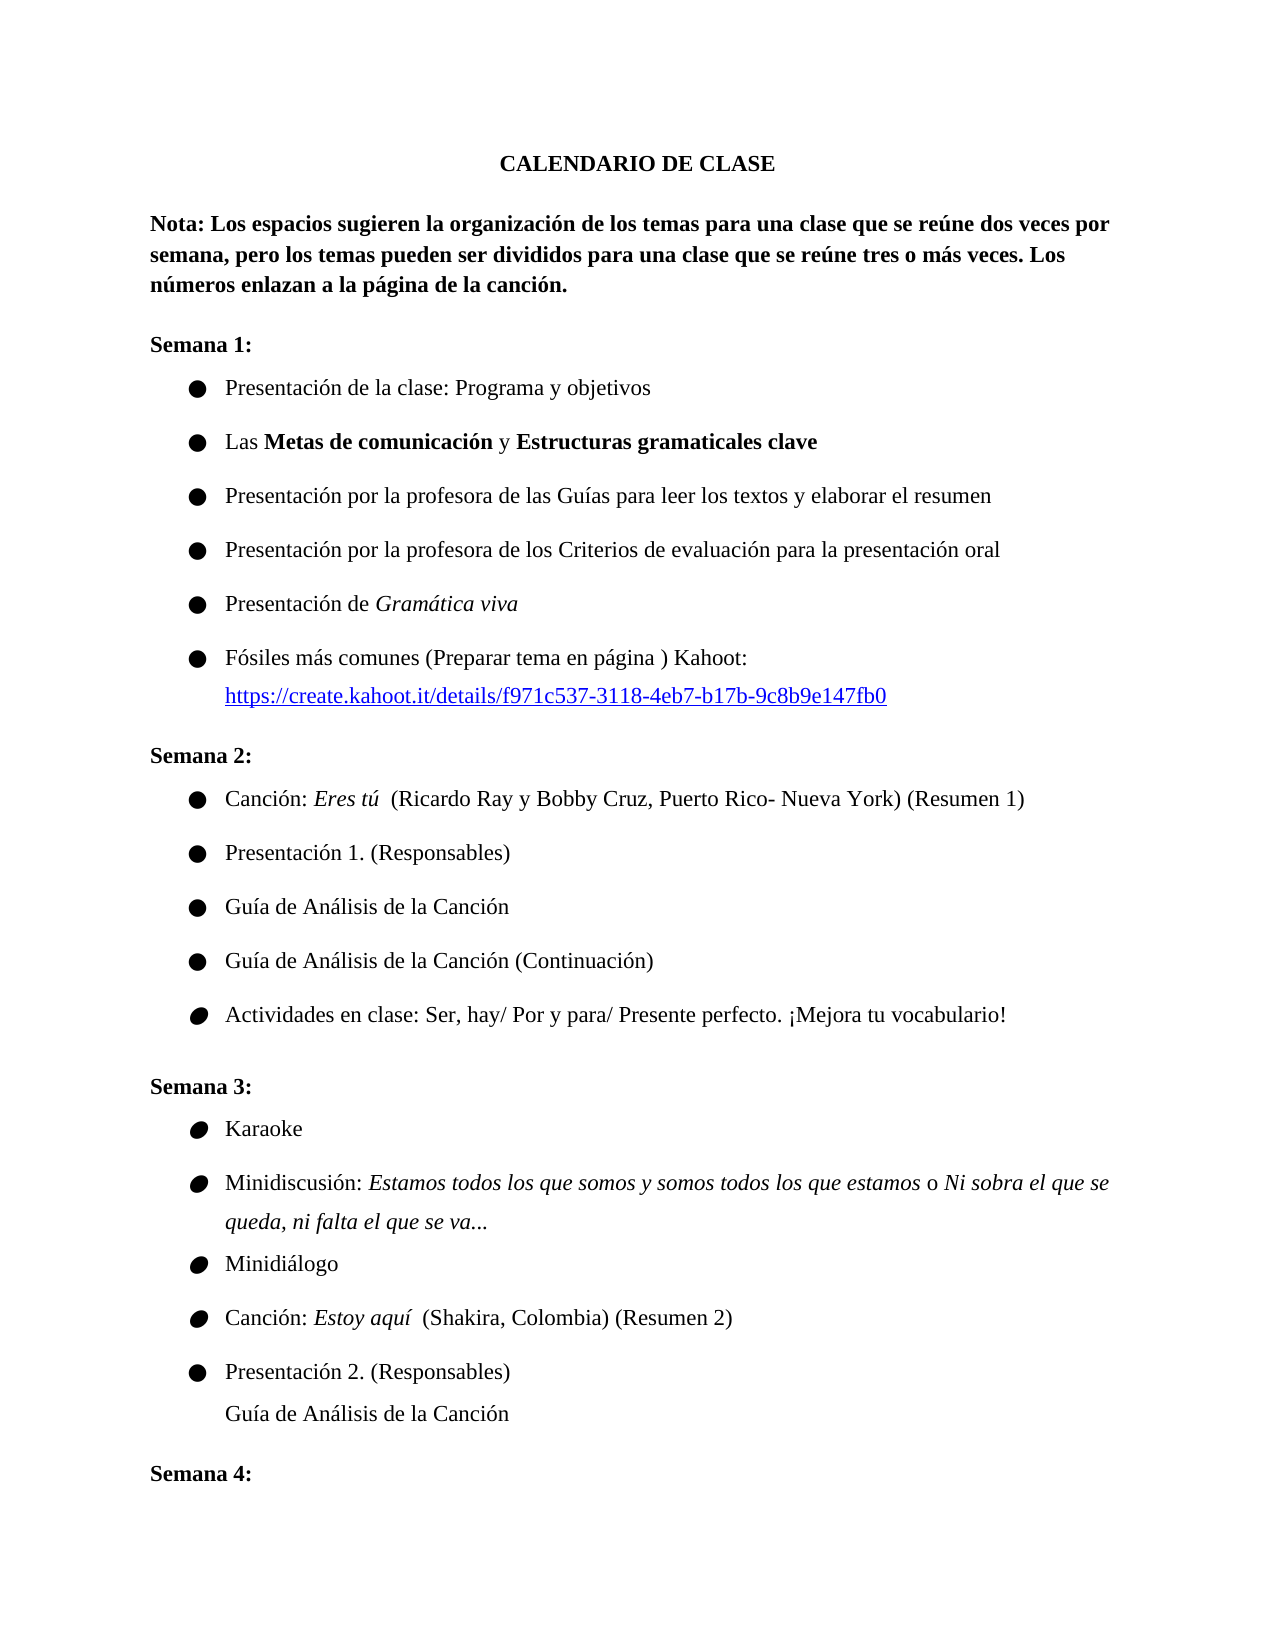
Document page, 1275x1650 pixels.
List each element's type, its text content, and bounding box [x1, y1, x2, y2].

list Karaoke [187, 1103, 1125, 1150]
list Presentación de la clase: Programa y objetivos [187, 361, 1125, 408]
list Presentación 2. (Responsables) [187, 1346, 1125, 1393]
list Canción: Eres tú (Ricardo Ray y Bobby Cruz, Puerto Rico- Nueva York) (Resumen 1) [187, 773, 1125, 820]
list Presentación 1. (Responsables) [187, 827, 1125, 874]
text Semana 2: [150, 742, 1125, 769]
list Minidiálogo [187, 1238, 1125, 1285]
list Canción: Estoy aquí (Shakira, Colombia) (Resumen 2) [187, 1292, 1125, 1339]
list Guía de Análisis de la Canción [187, 881, 1125, 928]
text CALENDARIO DE CLASE [150, 150, 1125, 176]
text Semana 1: [150, 331, 1125, 358]
list Actividades en clase: Ser, hay/ Por y para/ Presente perfecto. ¡Mejora tu vocabulario! [187, 988, 1125, 1036]
list Guía de Análisis de la Canción (Continuación) [187, 934, 1125, 982]
list Fósiles más comunes (Preparar tema en página ) Kahoot: https://create.kahoot.it/details/f971c537-3118-4eb7-b17b-9c8b9e147fb0 [187, 631, 1125, 708]
list Presentación por la profesora de las Guías para leer los textos y elaborar el resumen [187, 469, 1125, 516]
list Minidiscusión: Estamos todos los que somos y somos todos los que estamos o Ni sobra el que se queda, ni falta el que se va... [187, 1157, 1125, 1234]
list Presentación de Gramática viva [187, 577, 1125, 624]
list Presentación por la profesora de los Criterios de evaluación para la presentación oral [187, 523, 1125, 570]
text Semana 4: [150, 1460, 1125, 1487]
text Semana 3: [150, 1073, 1125, 1099]
text Nota: Los espacios sugieren la organización de los temas para una clase que se reúne dos veces por semana, pero los temas pueden ser divididos para una clase que se reúne tres o más veces. Los números enlazan a la página de la canción. [150, 210, 1125, 297]
list Las Metas de comunicación y Estructuras gramaticales clave [187, 415, 1125, 462]
text Guía de Análisis de la Canción [225, 1400, 1125, 1426]
